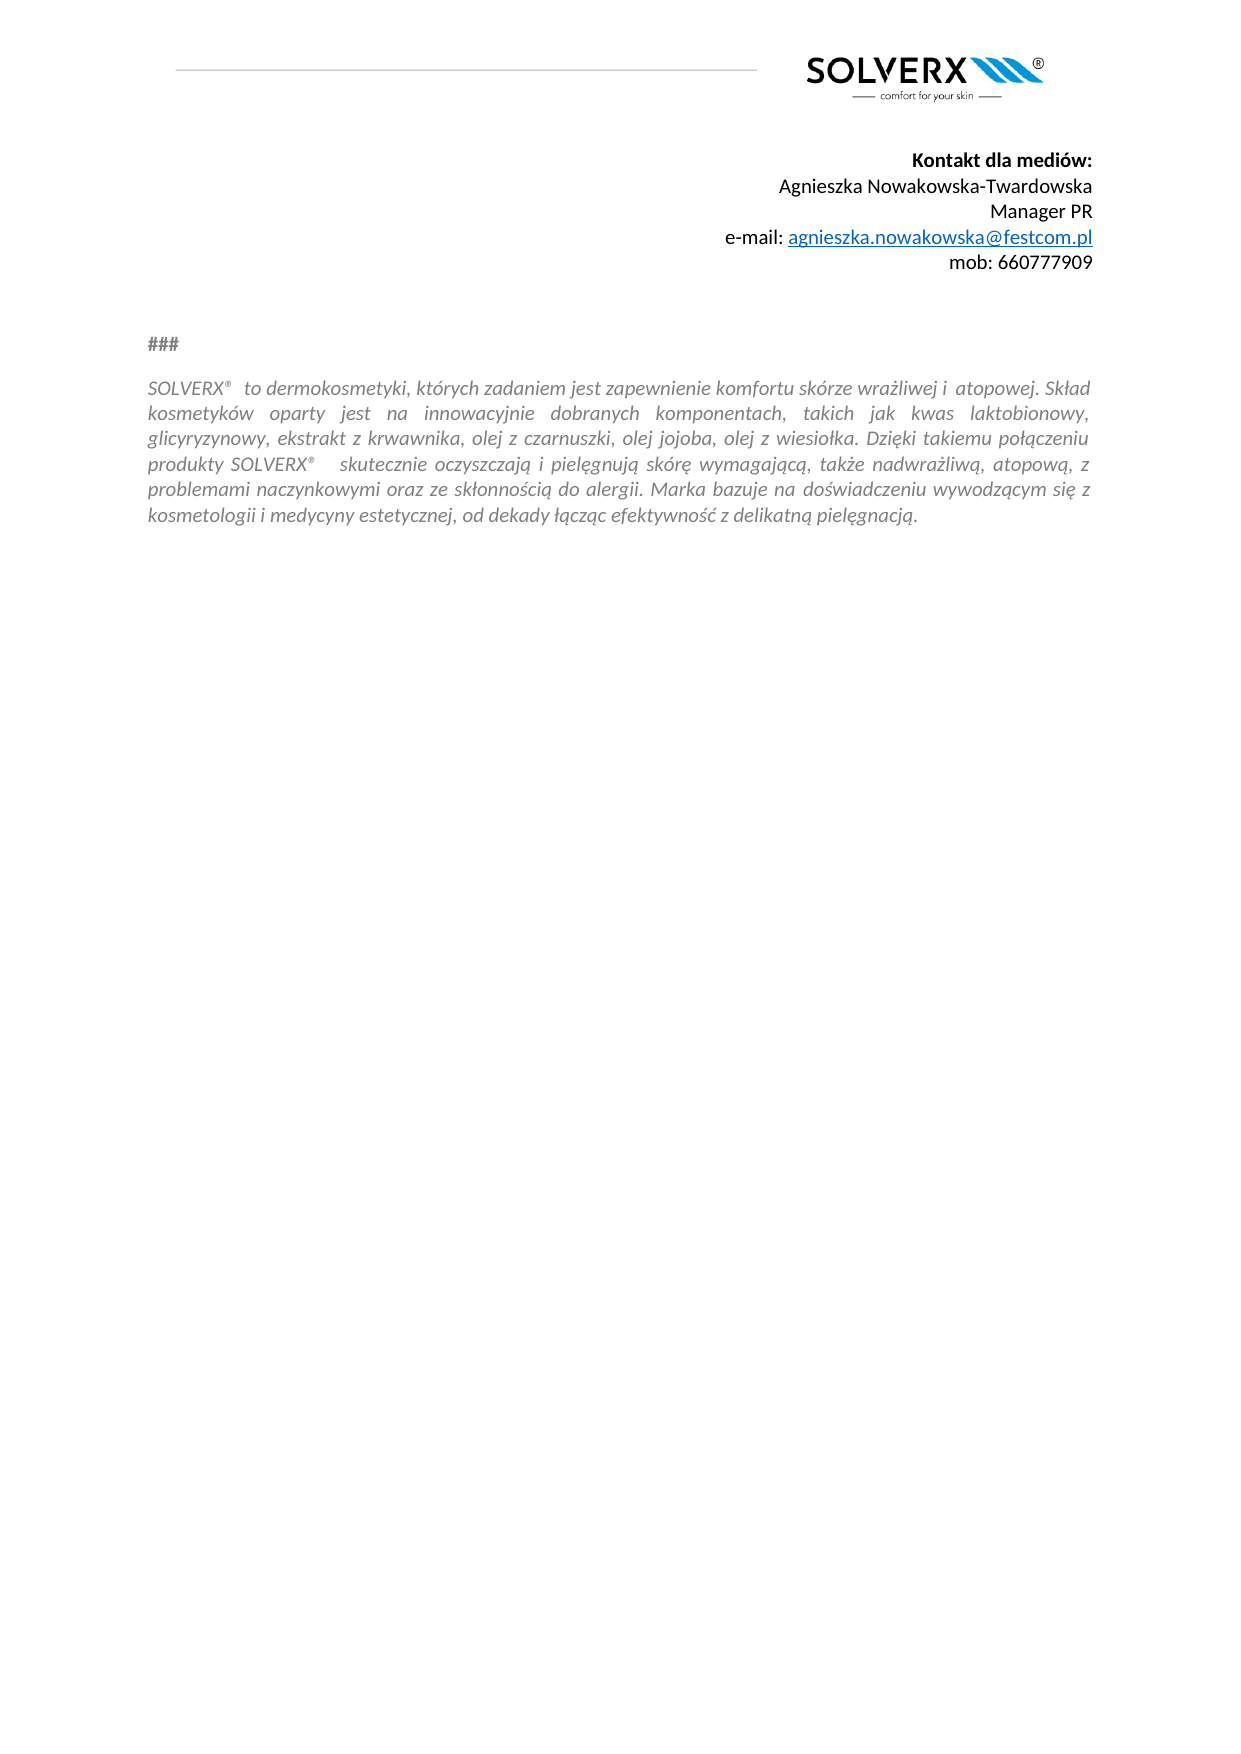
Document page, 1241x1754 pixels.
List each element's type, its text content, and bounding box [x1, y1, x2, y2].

text Kontakt dla mediów: [133, 148, 1093, 173]
text e-mail: agnieszka.nowakowska@festcom.pl [133, 224, 1093, 249]
text ### [148, 331, 1093, 356]
picture [118, 29, 1122, 122]
text Manager PR [133, 198, 1093, 224]
text Agnieszka Nowakowska-Twardowska [133, 173, 1093, 198]
text SOLVERX® to dermokosmetyki, których zadaniem jest zapewnienie komfortu skórze wrażliwej i atopowej. Skład kosmetyków oparty jest na innowacyjnie dobranych komponentach, takich jak kwas laktobionowy, glicyryzynowy, ekstrakt z krwawnika, olej z czarnuszki, olej jojoba, olej z wiesiołka. Dzięki takiemu połączeniu produkty SOLVERX® skutecznie oczyszczają i pielęgnują skórę wymagającą, także nadwrażliwą, atopową, z problemami naczynkowymi oraz ze skłonnością do alergii. Marka bazuje na doświadczeniu wywodzącym się z kosmetologii i medycyny estetycznej, od dekady łącząc efektywność z delikatną pielęgnacją. [148, 375, 1093, 527]
text mob: 660777909 [133, 249, 1093, 275]
